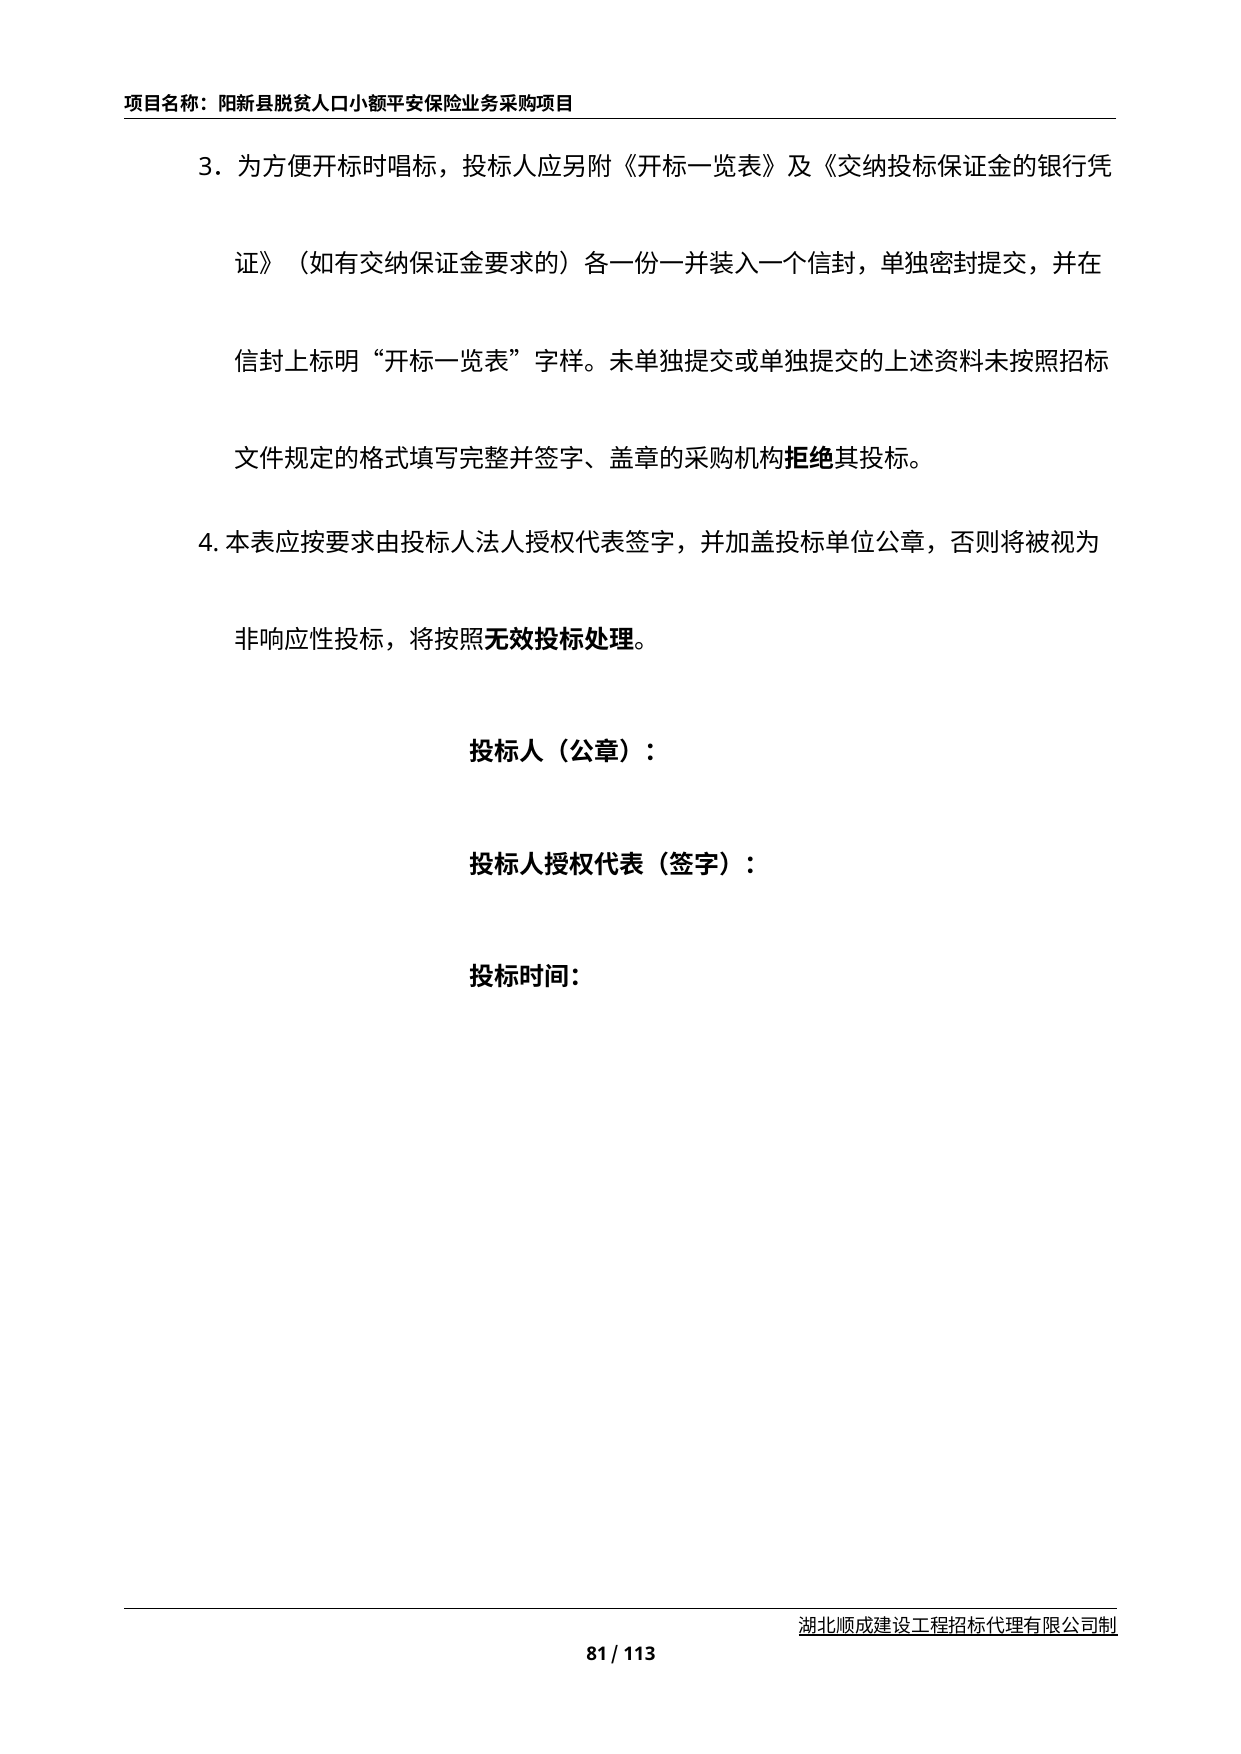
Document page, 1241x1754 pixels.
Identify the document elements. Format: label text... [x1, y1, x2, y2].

text 3．为方便开标时唱标，投标人应另附《开标一览表》及《交纳投标保证金的银行凭证》（如有交纳保证金要求的）各一份一并装入一个信封，单独密封提交，并在信封上标明“开标一览表”字样。未单独提交或单独提交的上述资料未按照招标文件规定的格式填写完整并签字、盖章的采购机构拒绝其投标。 [198, 132, 1116, 489]
text 投标人授权代表（签字）： [124, 830, 1116, 895]
text 4. 本表应按要求由投标人法人授权代表签字，并加盖投标单位公章，否则将被视为非响应性投标，将按照无效投标处理。 [198, 508, 1116, 670]
text 投标人（公章）： [124, 717, 1116, 782]
text 投标时间： [124, 942, 1116, 1007]
